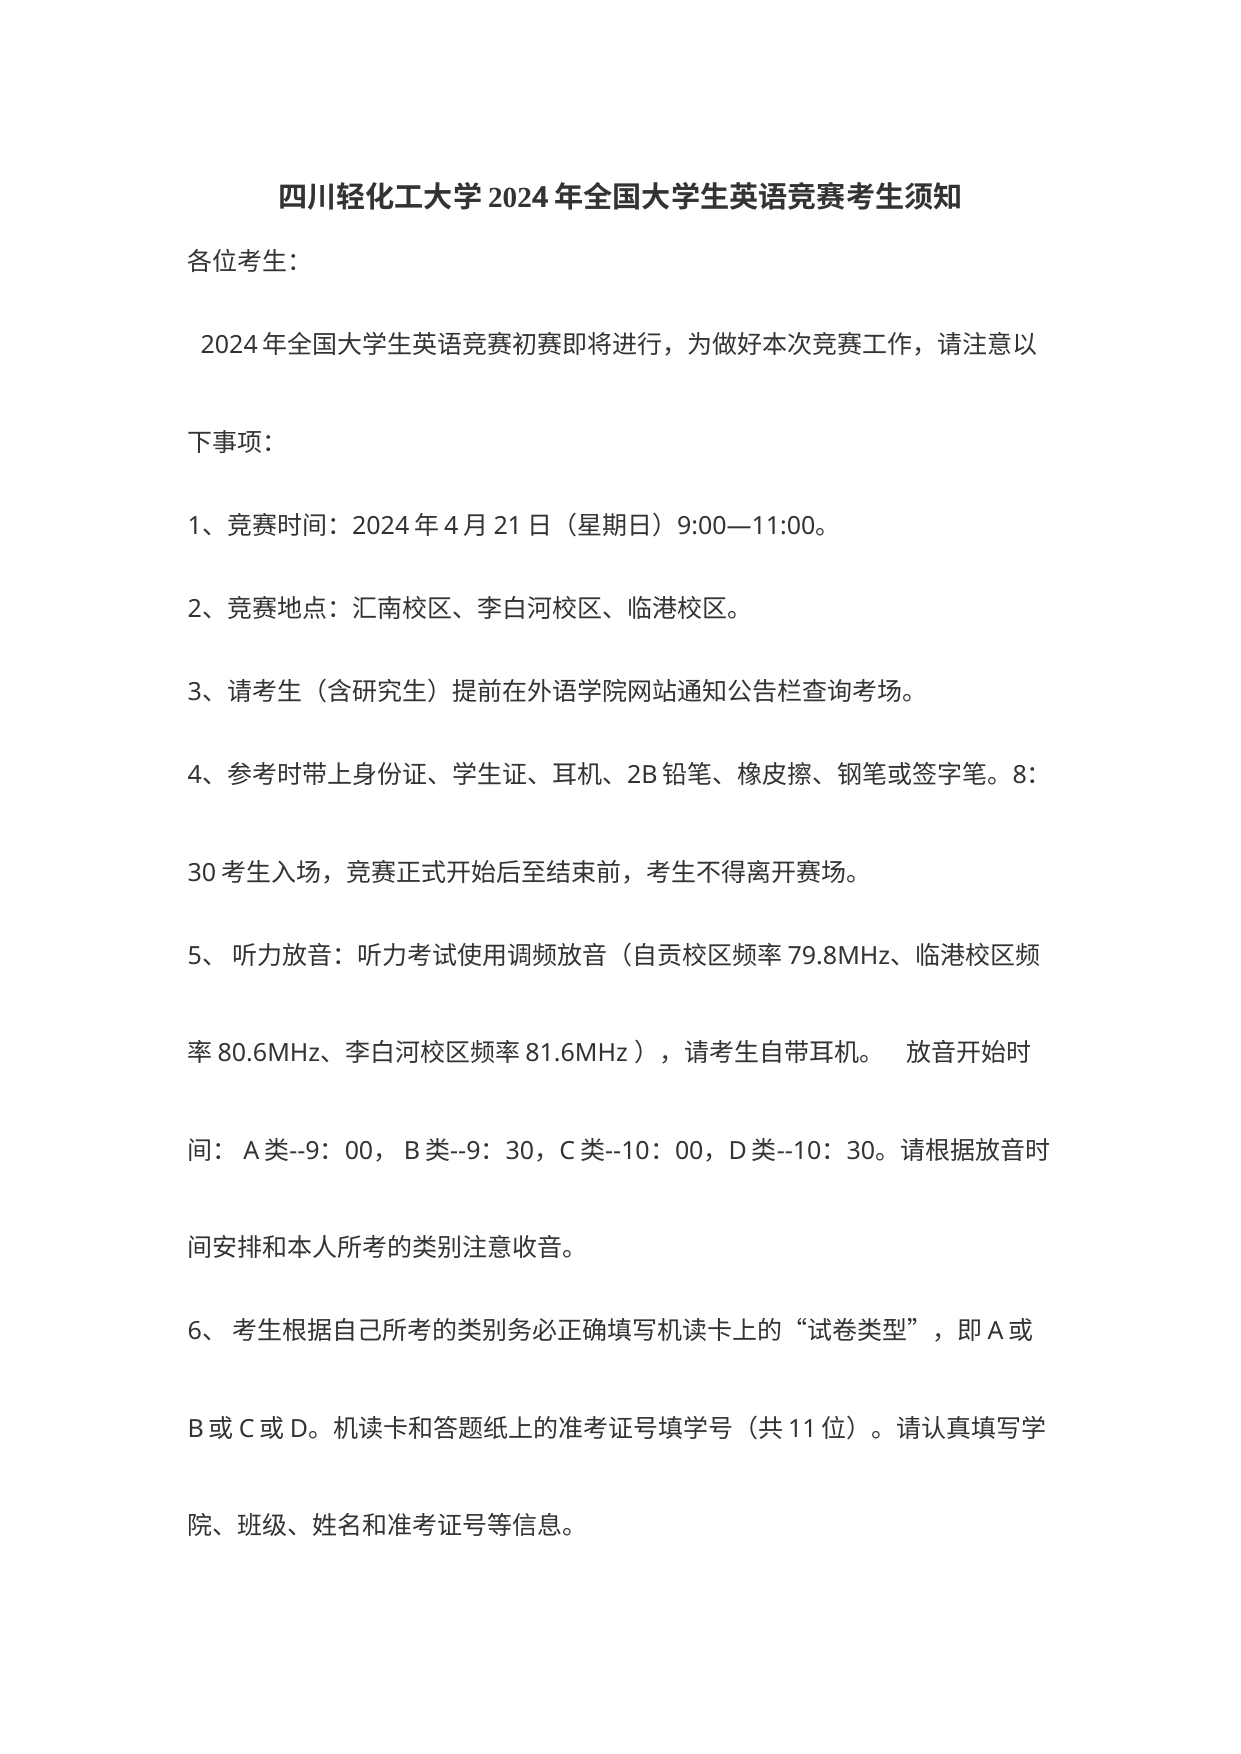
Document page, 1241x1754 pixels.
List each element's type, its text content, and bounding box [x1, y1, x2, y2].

text 1、竞赛时间：2024年4月21日（星期日）9:00—11:00。 [187, 491, 1053, 556]
text 四川轻化工大学2024年全国大学生英语竞赛考生须知 [187, 162, 1053, 227]
text 2、竞赛地点：汇南校区、李白河校区、临港校区。 [187, 574, 1053, 639]
text 4、参考时带上身份证、学生证、耳机、2B铅笔、橡皮擦、钢笔或签字笔。8：30考生入场，竞赛正式开始后至结束前，考生不得离开赛场。 [187, 740, 1053, 903]
text 6、 考生根据自己所考的类别务必正确填写机读卡上的“试卷类型”，即A或B或C或D。机读卡和答题纸上的准考证号填学号（共11位）。请认真填写学院、班级、姓名和准考证号等信息。 [187, 1296, 1053, 1556]
text 2024年全国大学生英语竞赛初赛即将进行，为做好本次竞赛工作，请注意以下事项： [187, 310, 1053, 473]
text 3、请考生（含研究生）提前在外语学院网站通知公告栏查询考场。 [187, 657, 1053, 722]
text 各位考生： [187, 227, 1053, 292]
text 5、 听力放音：听力考试使用调频放音（自贡校区频率79.8MHz、临港校区频率80.6MHz、李白河校区频率81.6MHz ），请考生自带耳机。 放音开始时间： A类--9：00， B类--9：30，C类--10：00，D类--10：30。请根据放音时间安排和本人所考的类别注意收音。 [187, 921, 1053, 1278]
